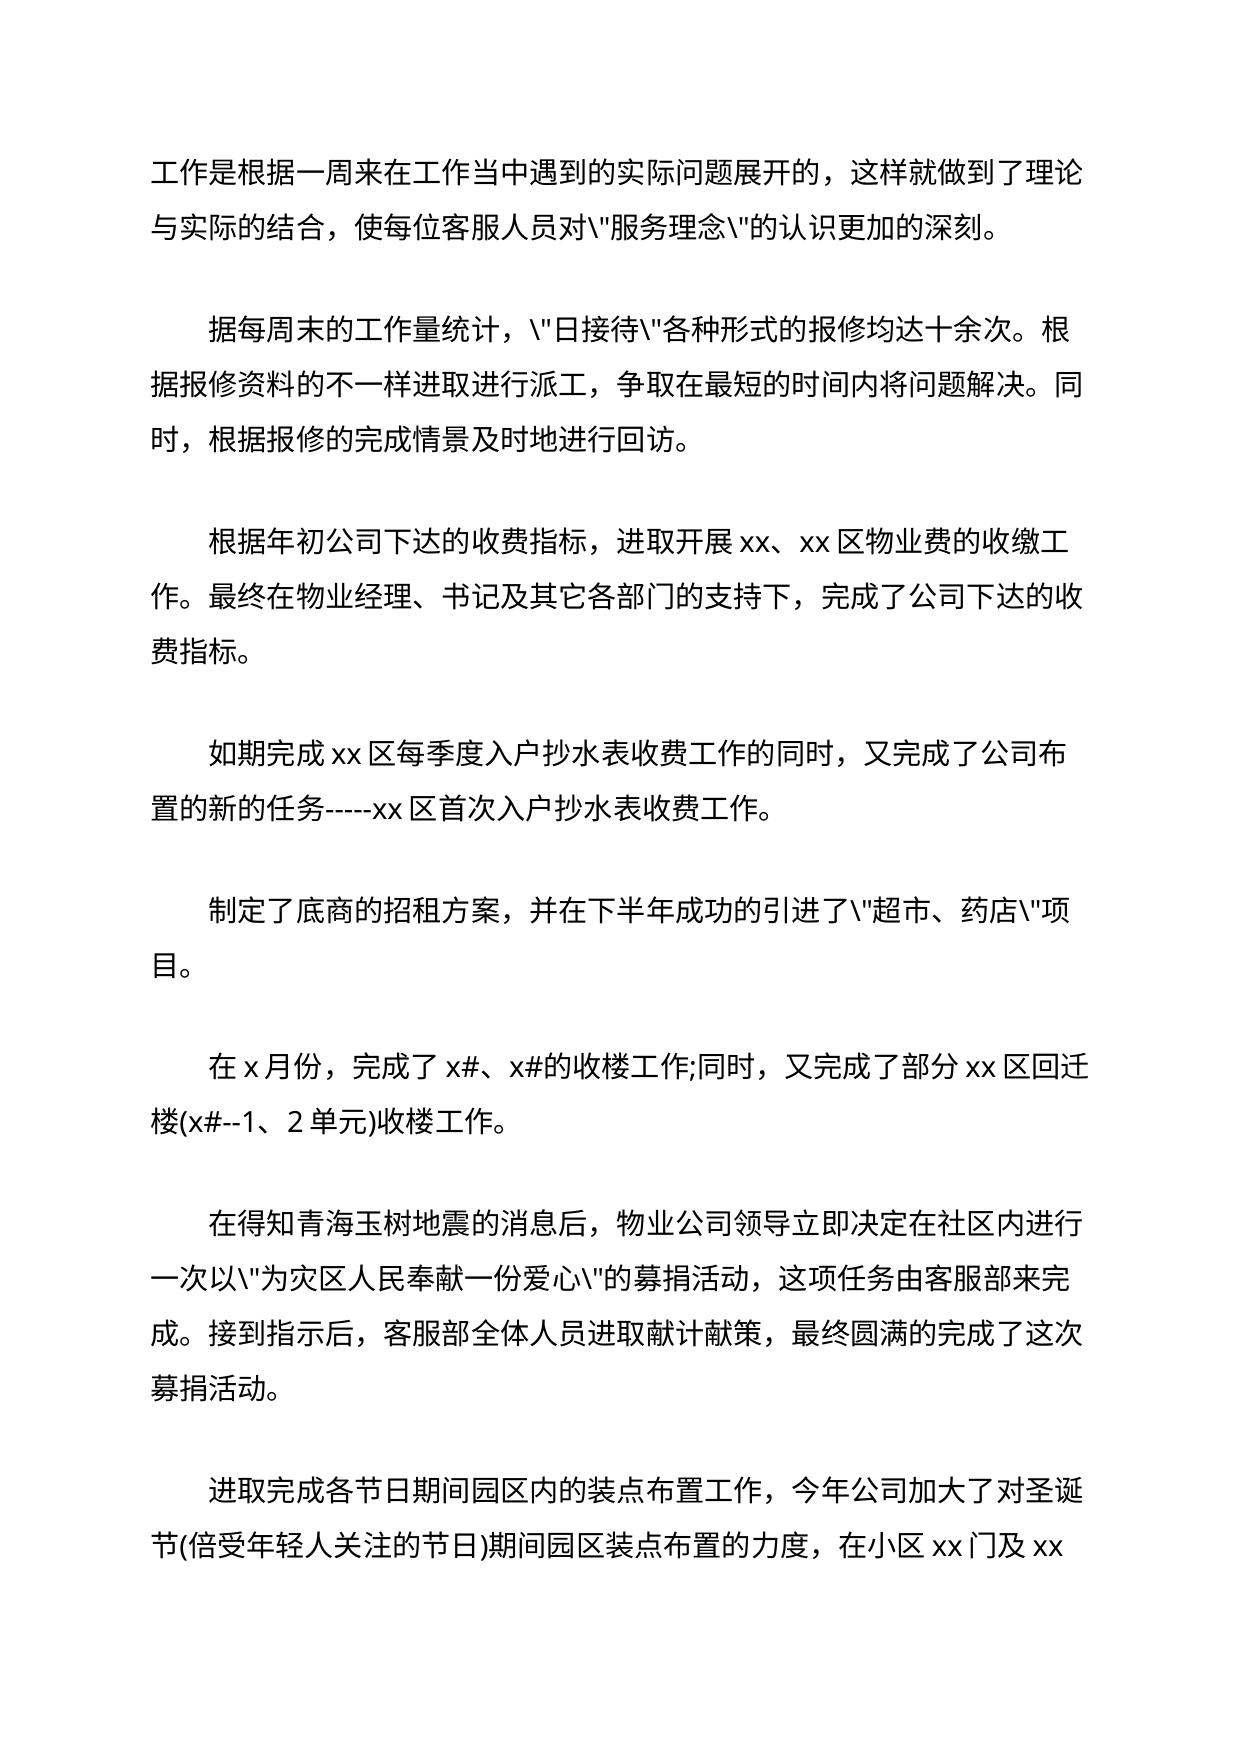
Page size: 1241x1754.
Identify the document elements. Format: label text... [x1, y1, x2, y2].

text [150, 1467, 1090, 1565]
text 在得知青海玉树地震的消息后，物业公司领导立即决定在社区内进行一次以\"为灾区人民奉献一份爱心\"的募捐活动，这项任务由客服部来完成。接到指示后，客服部全体人员进取献计献策，最终圆满的完成了这次募捐活动。 [150, 1201, 1090, 1408]
text 根据年初公司下达的收费指标，进取开展xx、xx区物业费的收缴工作。最终在物业经理、书记及其它各部门的支持下，完成了公司下达的收费指标。 [150, 518, 1090, 671]
text 如期完成xx区每季度入户抄水表收费工作的同时，又完成了公司布置的新的任务-----xx区首次入户抄水表收费工作。 [150, 730, 1090, 828]
text 在x月份，完成了x#、x#的收楼工作;同时，又完成了部分xx区回迁楼(x#--1、2单元)收楼工作。 [150, 1044, 1090, 1141]
text 制定了底商的招租方案，并在下半年成功的引进了\"超市、药店\"项目。 [150, 887, 1090, 984]
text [150, 150, 1090, 247]
text 据每周末的工作量统计，\"日接待\"各种形式的报修均达十余次。根据报修资料的不一样进取进行派工，争取在最短的时间内将问题解决。同时，根据报修的完成情景及时地进行回访。 [150, 307, 1090, 459]
